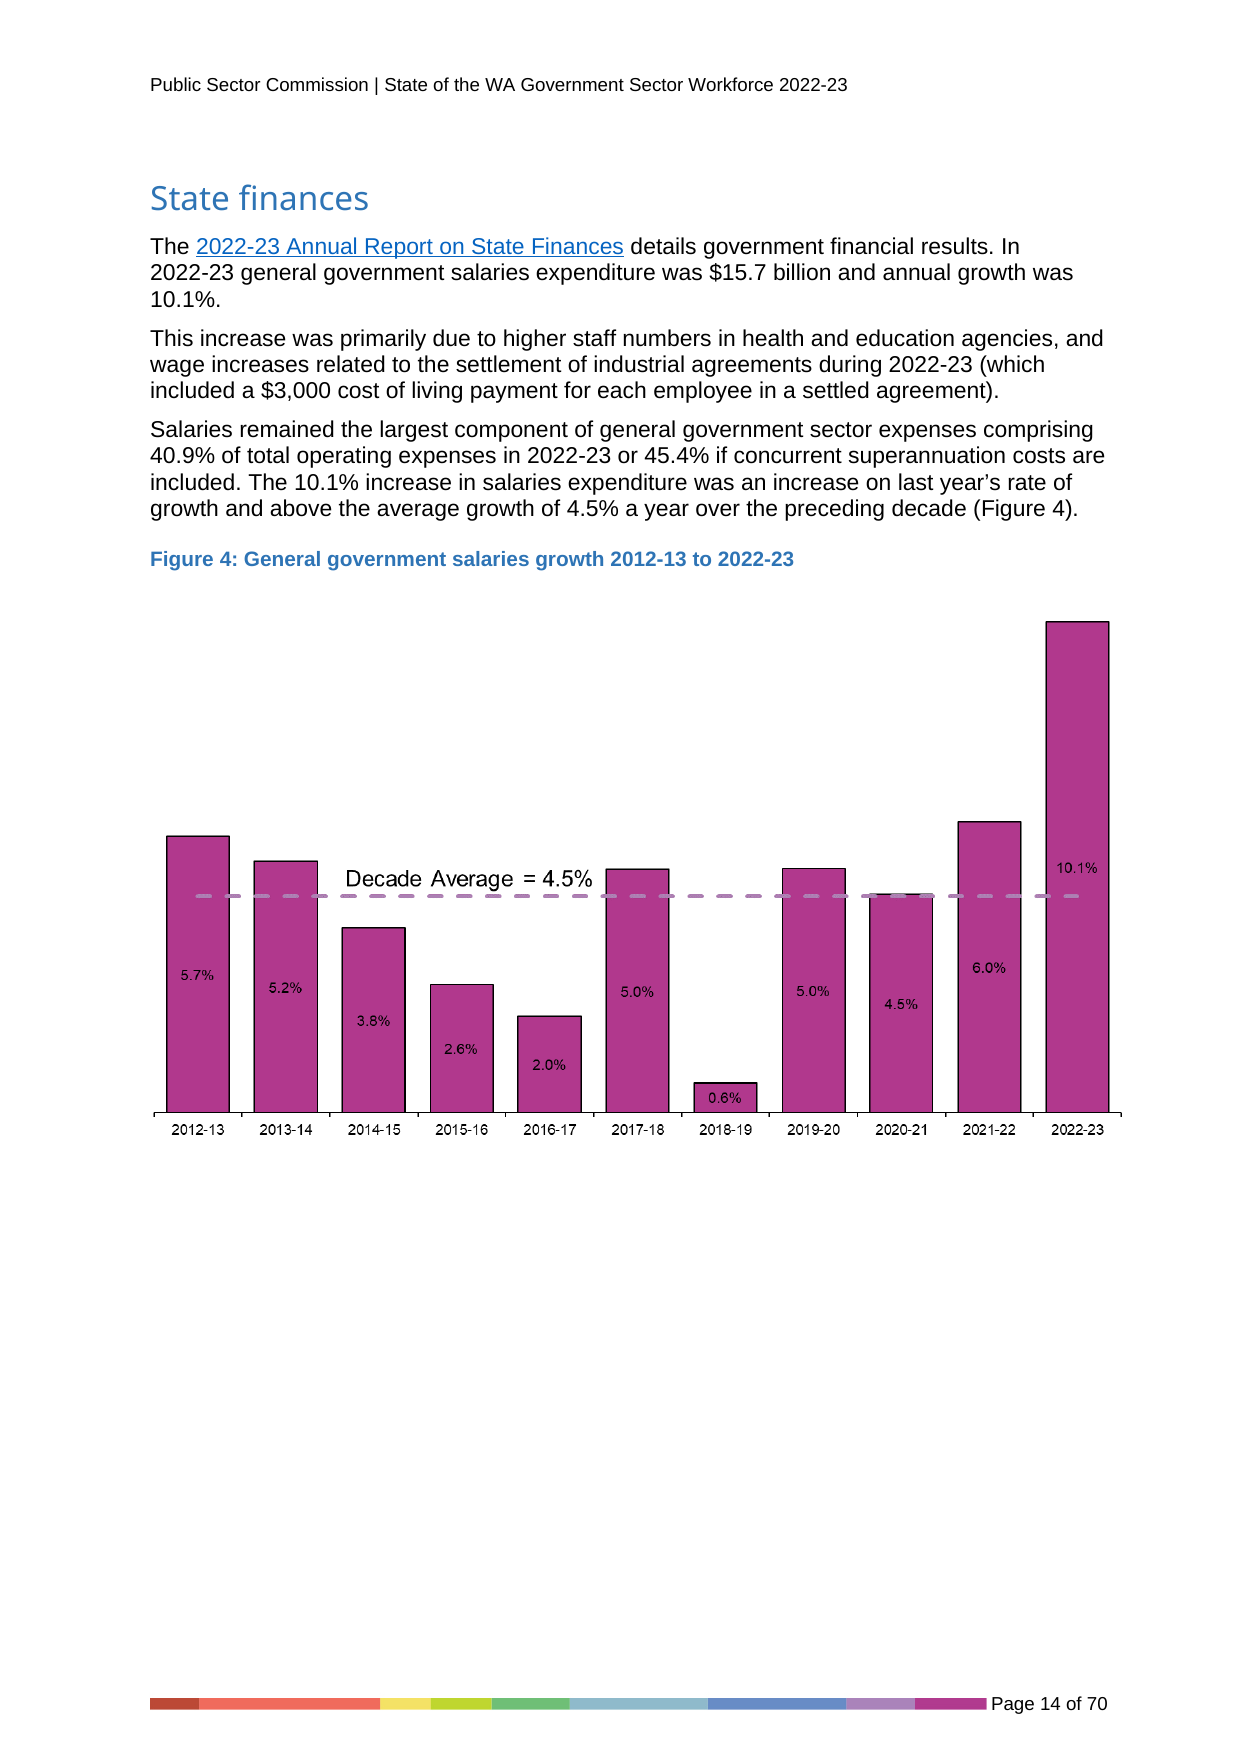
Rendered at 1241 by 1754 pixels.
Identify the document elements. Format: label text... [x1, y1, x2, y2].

picture [141, 1674, 995, 1746]
text Salaries remained the largest component of general government sector expenses comprising 40.9% of total operating expenses in 2022-23 or 45.4% if concurrent superannuation costs are included. The 10.1% increase in salaries expenditure was an increase on last year’s rate of growth and above the average growth of 4.5% a year over the preceding decade (Figure 4). [150, 416, 1107, 521]
text The 2022-23 Annual Report on State Finances details government financial results. In 2022-23 general government salaries expenditure was $15.7 billion and annual growth was 10.1%. [150, 233, 1107, 312]
subtitle State finances [150, 175, 1107, 220]
text This increase was primarily due to higher staff numbers in health and education agencies, and wage increases related to the settlement of industrial agreements during 2022-23 (which included a $3,000 cost of living payment for each employee in a settled agreement). [150, 324, 1107, 403]
picture [150, 582, 1143, 1155]
text Figure 4: General government salaries growth 2012-13 to 2022-23 [150, 546, 1107, 570]
